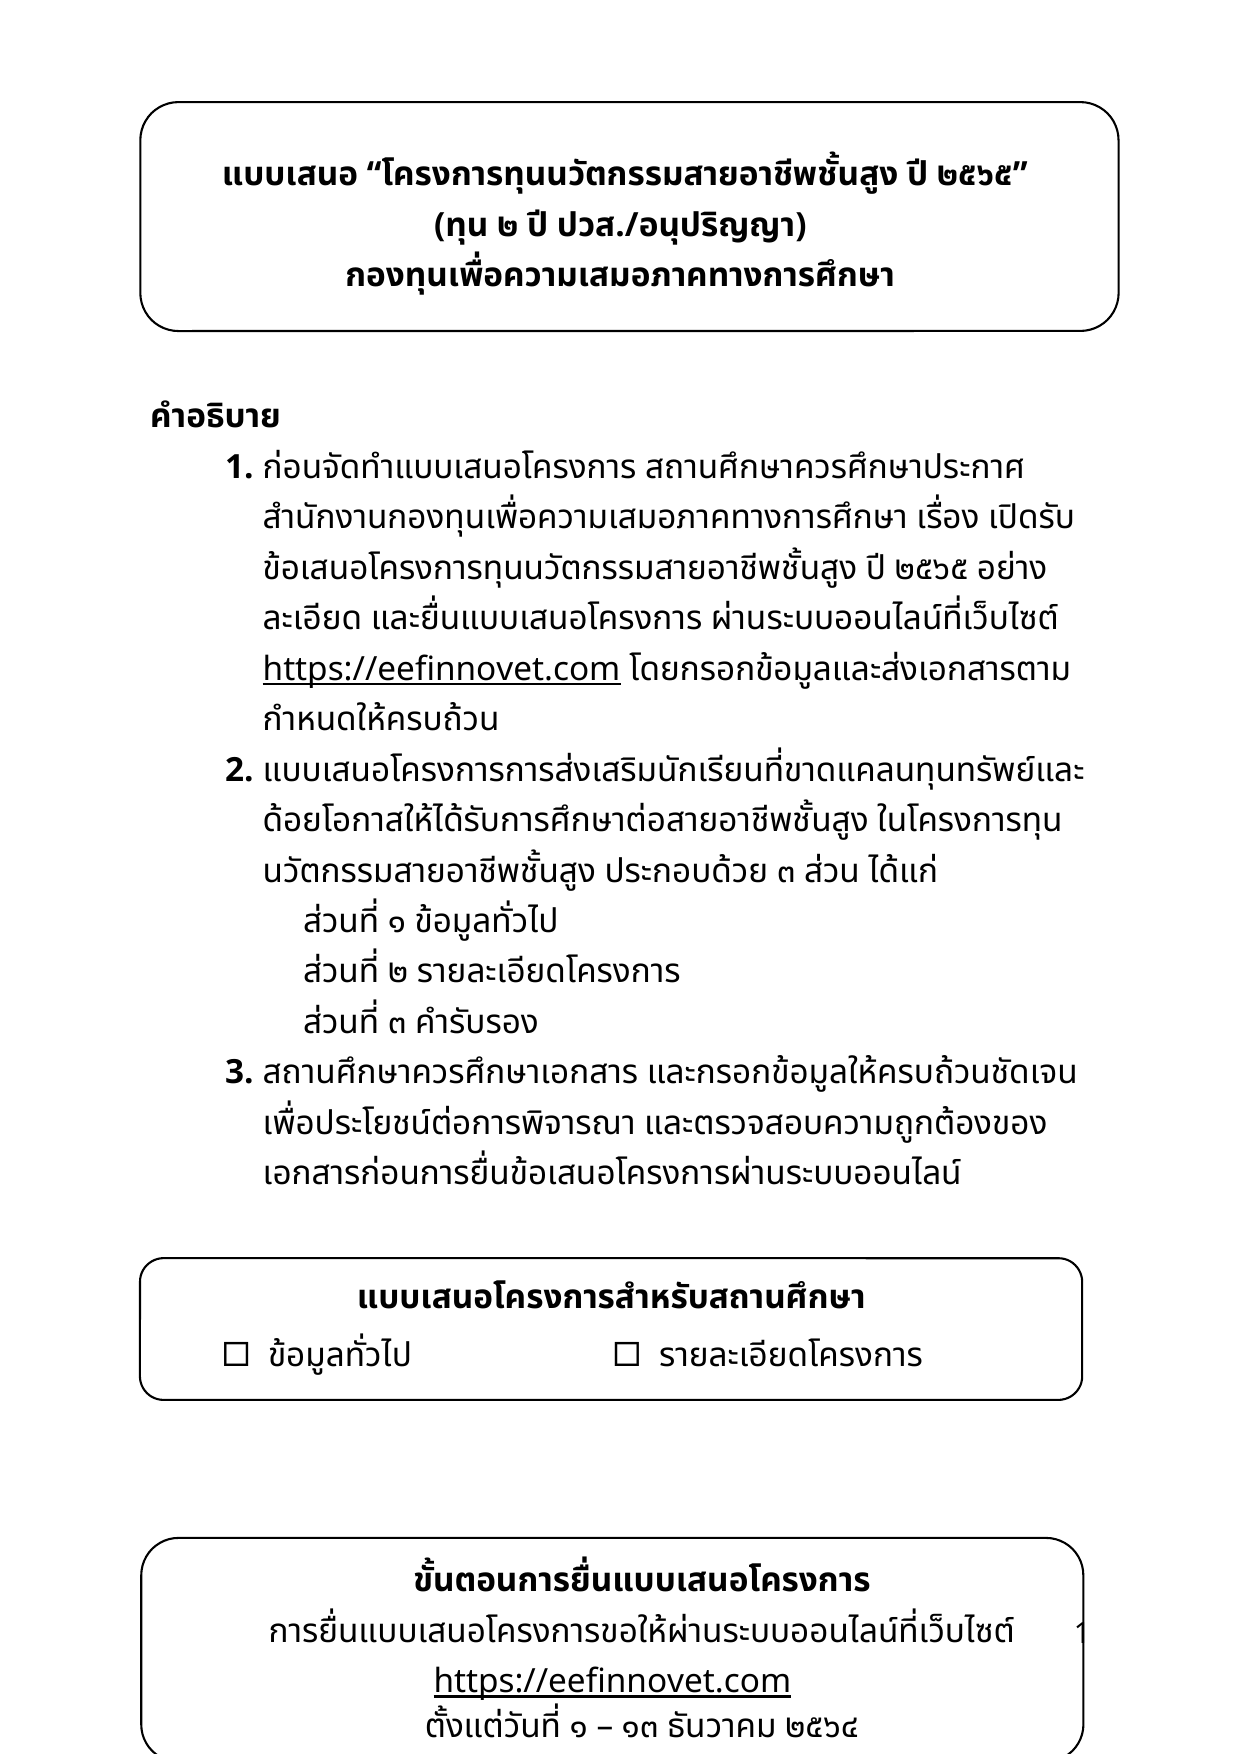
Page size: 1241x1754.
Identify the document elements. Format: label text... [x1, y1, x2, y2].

text ส่วนที่ ๓ คำรับรอง [150, 998, 1090, 1048]
text คำอธิบาย [150, 392, 1090, 443]
list ก่อนจัดทำแบบเสนอโครงการ สถานศึกษาควรศึกษาประกาศสำนักงานกองทุนเพื่อความเสมอภาคทางการศึกษา เรื่อง เปิดรับข้อเสนอโครงการทุนนวัตกรรมสายอาชีพชั้นสูง ปี ๒๕๖๕ อย่างละเอียด และยื่นแบบเสนอโครงการ ผ่านระบบออนไลน์ที่เว็บไซต์ https://eefinnovet.com โดยกรอกข้อมูลและส่งเอกสารตามกำหนดให้ครบถ้วน [225, 443, 1090, 746]
text ส่วนที่ ๑ ข้อมูลทั่วไป [150, 897, 1090, 947]
text (ทุน ๒ ปี ปวส./อนุปริญญา) [150, 200, 1090, 251]
list สถานศึกษาควรศึกษาเอกสาร และกรอกข้อมูลให้ครบถ้วนชัดเจนเพื่อประโยชน์ต่อการพิจารณา และตรวจสอบความถูกต้องของเอกสารก่อนการยื่นข้อเสนอโครงการผ่านระบบออนไลน์ [225, 1048, 1090, 1200]
text กองทุนเพื่อความเสมอภาคทางการศึกษา [150, 251, 1090, 301]
text ส่วนที่ ๒ รายละเอียดโครงการ [150, 947, 1090, 998]
text แบบเสนอ “โครงการทุนนวัตกรรมสายอาชีพชั้นสูง ปี ๒๕๖๕” [150, 150, 1090, 200]
list แบบเสนอโครงการการส่งเสริมนักเรียนที่ขาดแคลนทุนทรัพย์และด้อยโอกาสให้ได้รับการศึกษาต่อสายอาชีพชั้นสูง ในโครงการทุนนวัตกรรมสายอาชีพชั้นสูง ประกอบด้วย ๓ ส่วน ได้แก่ [225, 746, 1090, 897]
